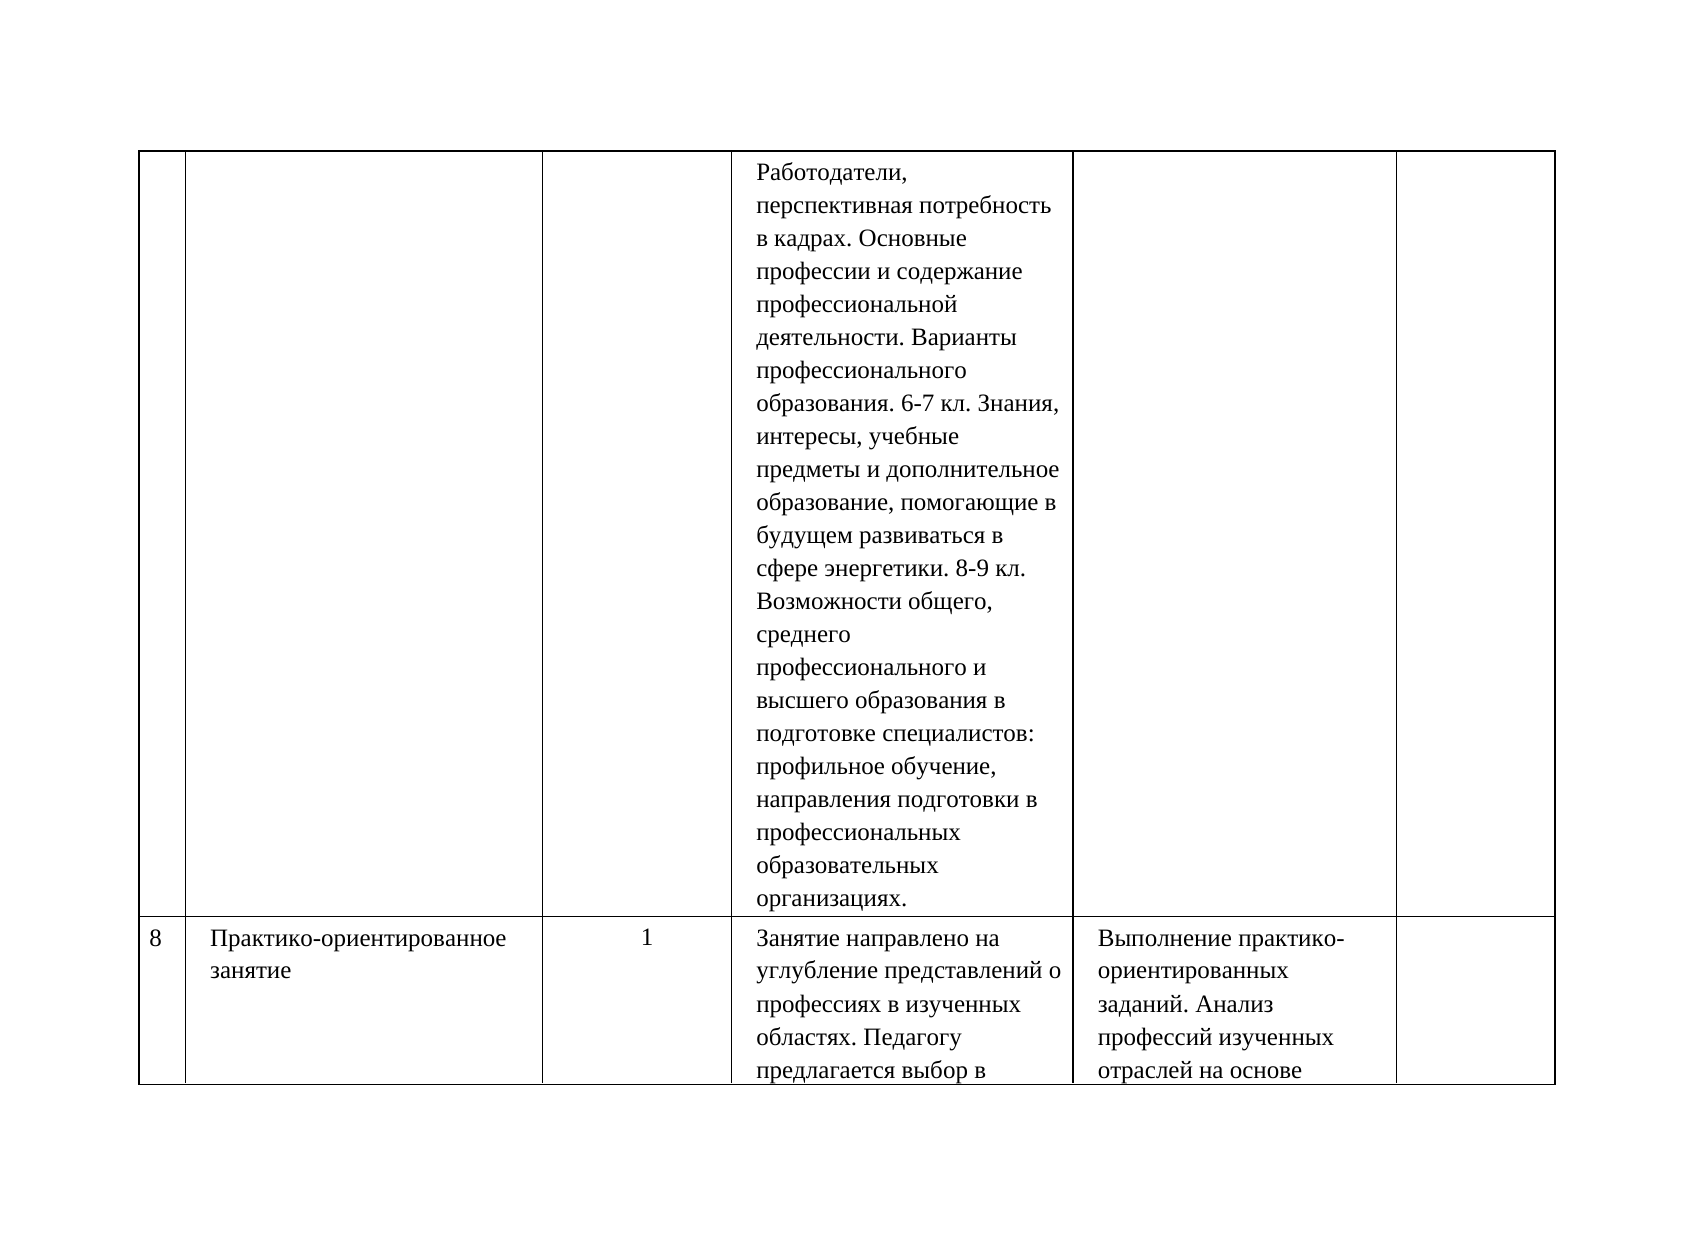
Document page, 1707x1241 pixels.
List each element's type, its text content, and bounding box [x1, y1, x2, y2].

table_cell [186, 917, 542, 1083]
table_cell [1397, 152, 1554, 916]
table_cell 1 [543, 152, 731, 916]
table_cell 7 [140, 152, 185, 916]
table_cell [1397, 917, 1554, 1083]
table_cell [732, 917, 1072, 1083]
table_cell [1074, 917, 1396, 1083]
table_cell 1 [543, 917, 731, 1083]
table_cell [186, 152, 542, 916]
table_cell 8 [140, 917, 185, 1083]
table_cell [1074, 152, 1396, 916]
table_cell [732, 152, 1072, 916]
